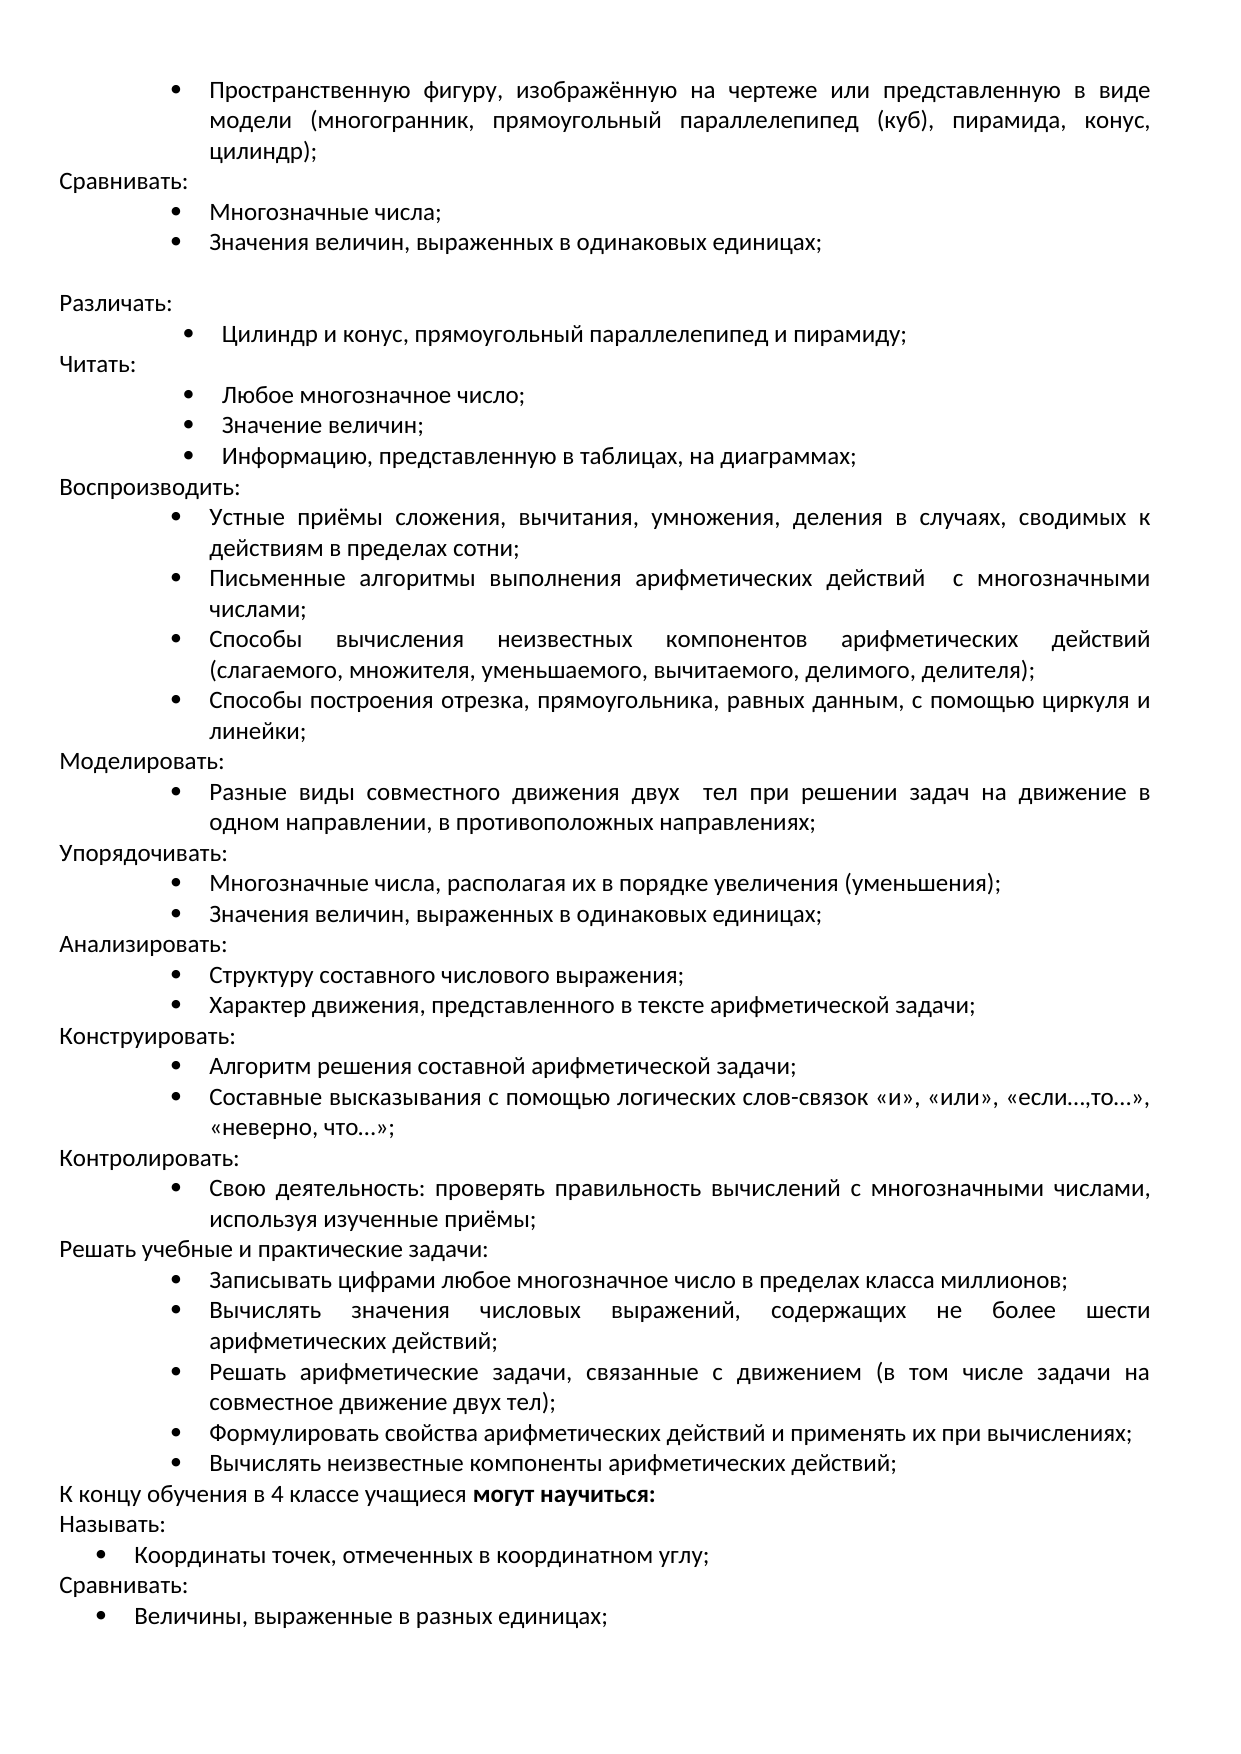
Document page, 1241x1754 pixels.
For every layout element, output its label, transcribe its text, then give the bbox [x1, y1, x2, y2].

text Сравнивать: [59, 165, 1152, 196]
text Упорядочивать: [59, 837, 1152, 867]
list Пространственную фигуру, изображённую на чертеже или представленную в виде модели (многогранник, прямоугольный параллелепипед (куб), пирамида, конус, цилиндр); [172, 74, 1152, 165]
text Называть: [59, 1508, 1152, 1539]
text Моделировать: [59, 745, 1152, 776]
list Вычислять значения числовых выражений, содержащих не более шести арифметических действий; [172, 1295, 1152, 1356]
list Алгоритм решения составной арифметической задачи; [172, 1051, 1152, 1081]
list Формулировать свойства арифметических действий и применять их при вычислениях; [172, 1417, 1152, 1447]
list Координаты точек, отмеченных в координатном углу; [97, 1539, 1152, 1569]
list Решать арифметические задачи, связанные с движением (в том числе задачи на совместное движение двух тел); [172, 1356, 1152, 1417]
list Характер движения, представленного в тексте арифметической задачи; [172, 989, 1152, 1020]
text К концу обучения в 4 классе учащиеся могут научиться: [59, 1478, 1152, 1508]
list Многозначные числа, располагая их в порядке увеличения (уменьшения); [172, 867, 1152, 898]
list Вычислять неизвестные компоненты арифметических действий; [172, 1447, 1152, 1478]
list Информацию, представленную в таблицах, на диаграммах; [184, 440, 1152, 471]
list Многозначные числа; [172, 196, 1152, 226]
text Анализировать: [59, 928, 1152, 959]
list Величины, выраженные в разных единицах; [97, 1600, 1152, 1630]
list Записывать цифрами любое многозначное число в пределах класса миллионов; [172, 1264, 1152, 1295]
list Способы вычисления неизвестных компонентов арифметических действий (слагаемого, множителя, уменьшаемого, вычитаемого, делимого, делителя); [172, 623, 1152, 684]
list Устные приёмы сложения, вычитания, умножения, деления в случаях, сводимых к действиям в пределах сотни; [172, 501, 1152, 562]
text Решать учебные и практические задачи: [59, 1234, 1152, 1264]
text Читать: [59, 348, 1152, 379]
text Воспроизводить: [59, 471, 1152, 501]
list Структуру составного числового выражения; [172, 959, 1152, 989]
list Значение величин; [184, 409, 1152, 440]
list Разные виды совместного движения двух тел при решении задач на движение в одном направлении, в противоположных направлениях; [172, 776, 1152, 837]
text Конструировать: [59, 1020, 1152, 1051]
text Контролировать: [59, 1142, 1152, 1173]
text Различать: [59, 287, 1152, 318]
list Способы построения отрезка, прямоугольника, равных данным, с помощью циркуля и линейки; [172, 684, 1152, 745]
list Значения величин, выраженных в одинаковых единицах; [172, 898, 1152, 928]
list Письменные алгоритмы выполнения арифметических действий с многозначными числами; [172, 562, 1152, 623]
list Составные высказывания с помощью логических слов-связок «и», «или», «если…,то…», «неверно, что…»; [172, 1081, 1152, 1142]
list Свою деятельность: проверять правильность вычислений с многозначными числами, используя изученные приёмы; [172, 1173, 1152, 1234]
list Значения величин, выраженных в одинаковых единицах; [172, 226, 1152, 257]
list Любое многозначное число; [184, 379, 1152, 409]
list Цилиндр и конус, прямоугольный параллелепипед и пирамиду; [184, 318, 1152, 348]
text Сравнивать: [59, 1569, 1152, 1600]
